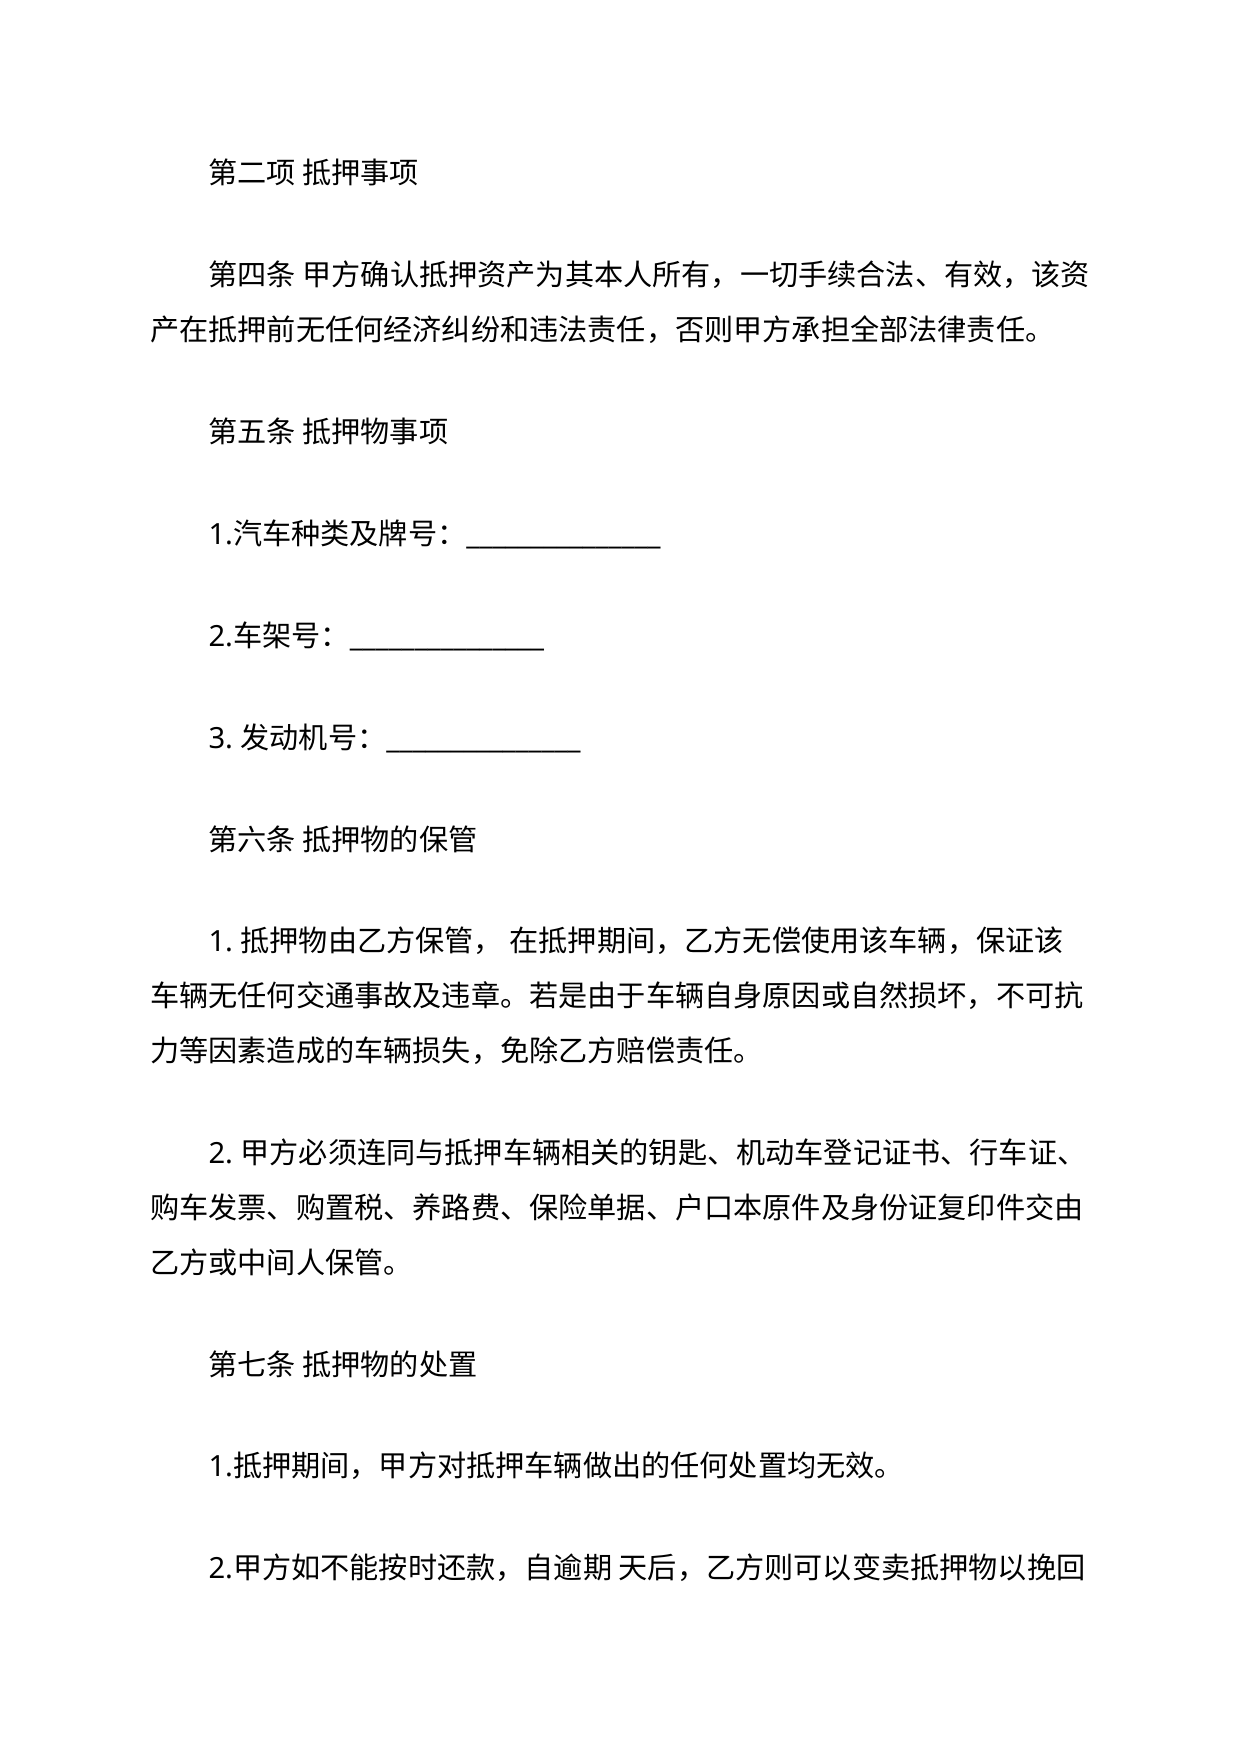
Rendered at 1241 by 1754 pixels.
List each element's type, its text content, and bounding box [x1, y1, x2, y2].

text 第四条 甲方确认抵押资产为其本人所有，一切手续合法、有效，该资产在抵押前无任何经济纠纷和违法责任，否则甲方承担全部法律责任。 [150, 252, 1090, 349]
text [150, 1545, 1090, 1587]
text 1.汽车种类及牌号：_______________ [150, 510, 1090, 553]
text 1.抵押期间，甲方对抵押车辆做出的任何处置均无效。 [150, 1443, 1090, 1485]
text 2. 甲方必须连同与抵押车辆相关的钥匙、机动车登记证书、行车证、购车发票、购置税、养路费、保险单据、户口本原件及身份证复印件交由乙方或中间人保管。 [150, 1129, 1090, 1282]
text 3. 发动机号：_______________ [150, 714, 1090, 757]
text 第二项 抵押事项 [150, 150, 1090, 192]
text 第五条 抵押物事项 [150, 408, 1090, 451]
text 2.车架号：_______________ [150, 612, 1090, 654]
text 1. 抵押物由乙方保管， 在抵押期间，乙方无偿使用该车辆，保证该车辆无任何交通事故及违章。若是由于车辆自身原因或自然损坏，不可抗力等因素造成的车辆损失，免除乙方赔偿责任。 [150, 918, 1090, 1070]
text 第七条 抵押物的处置 [150, 1341, 1090, 1383]
text 第六条 抵押物的保管 [150, 816, 1090, 858]
